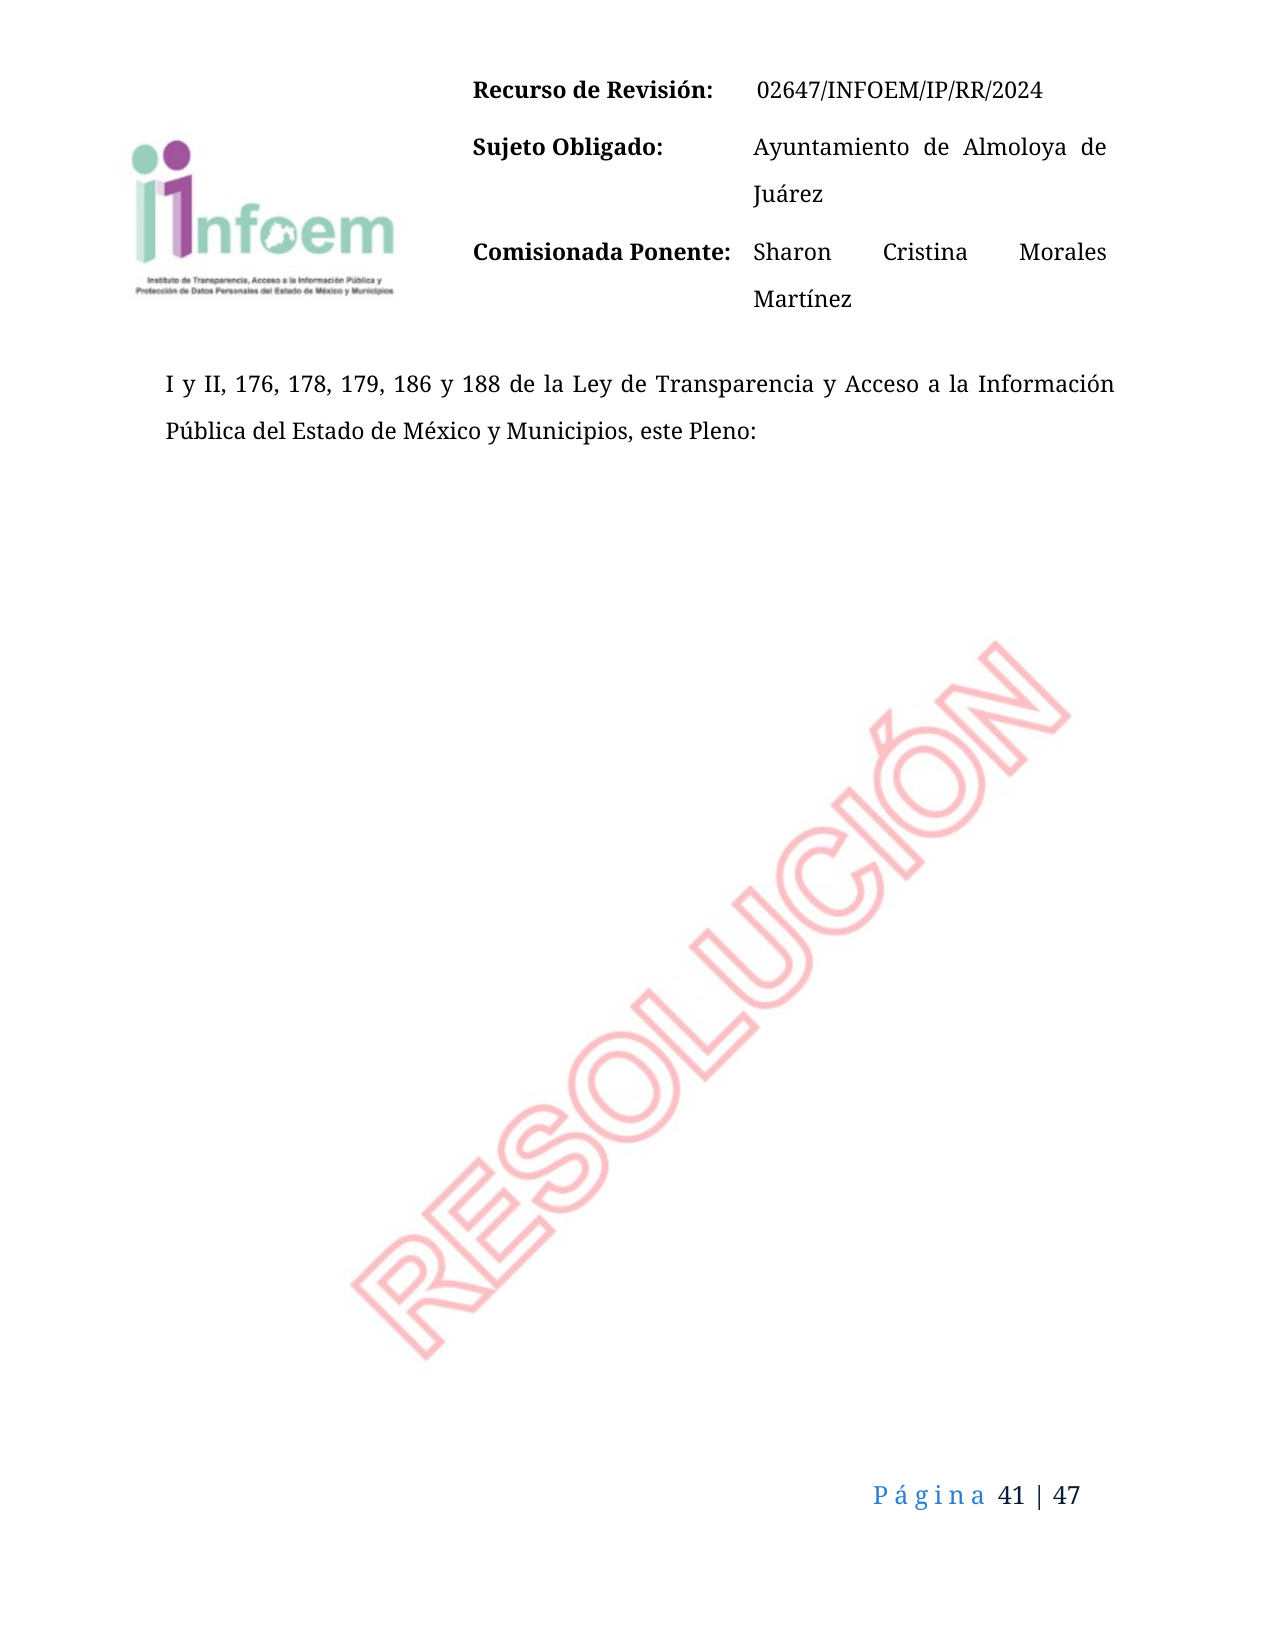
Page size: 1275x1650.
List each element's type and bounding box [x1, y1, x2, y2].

picture [2, 76, 1275, 1650]
text [165, 368, 1117, 446]
